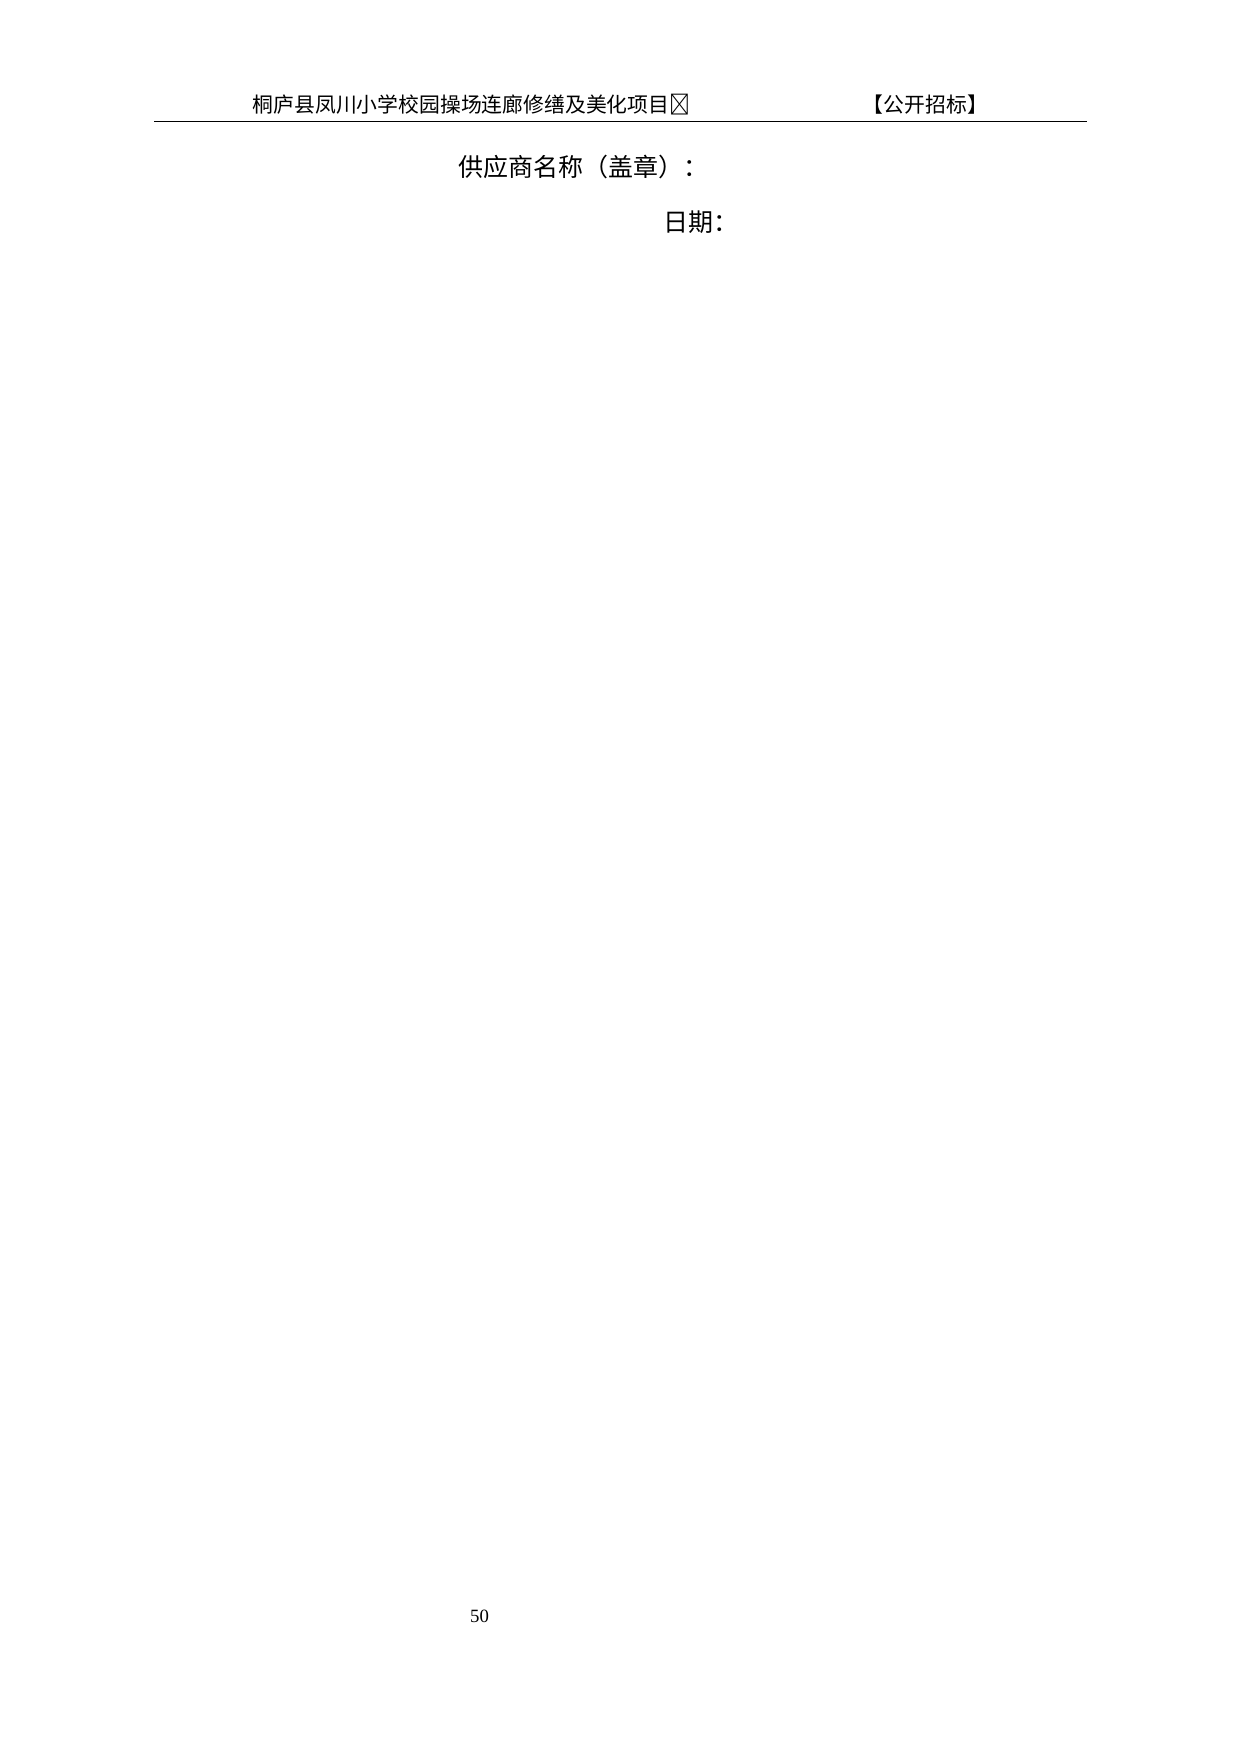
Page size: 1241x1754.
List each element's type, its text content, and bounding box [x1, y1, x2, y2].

text 日期： [153, 202, 1087, 238]
text 供应商名称（盖章）： [153, 148, 1087, 184]
